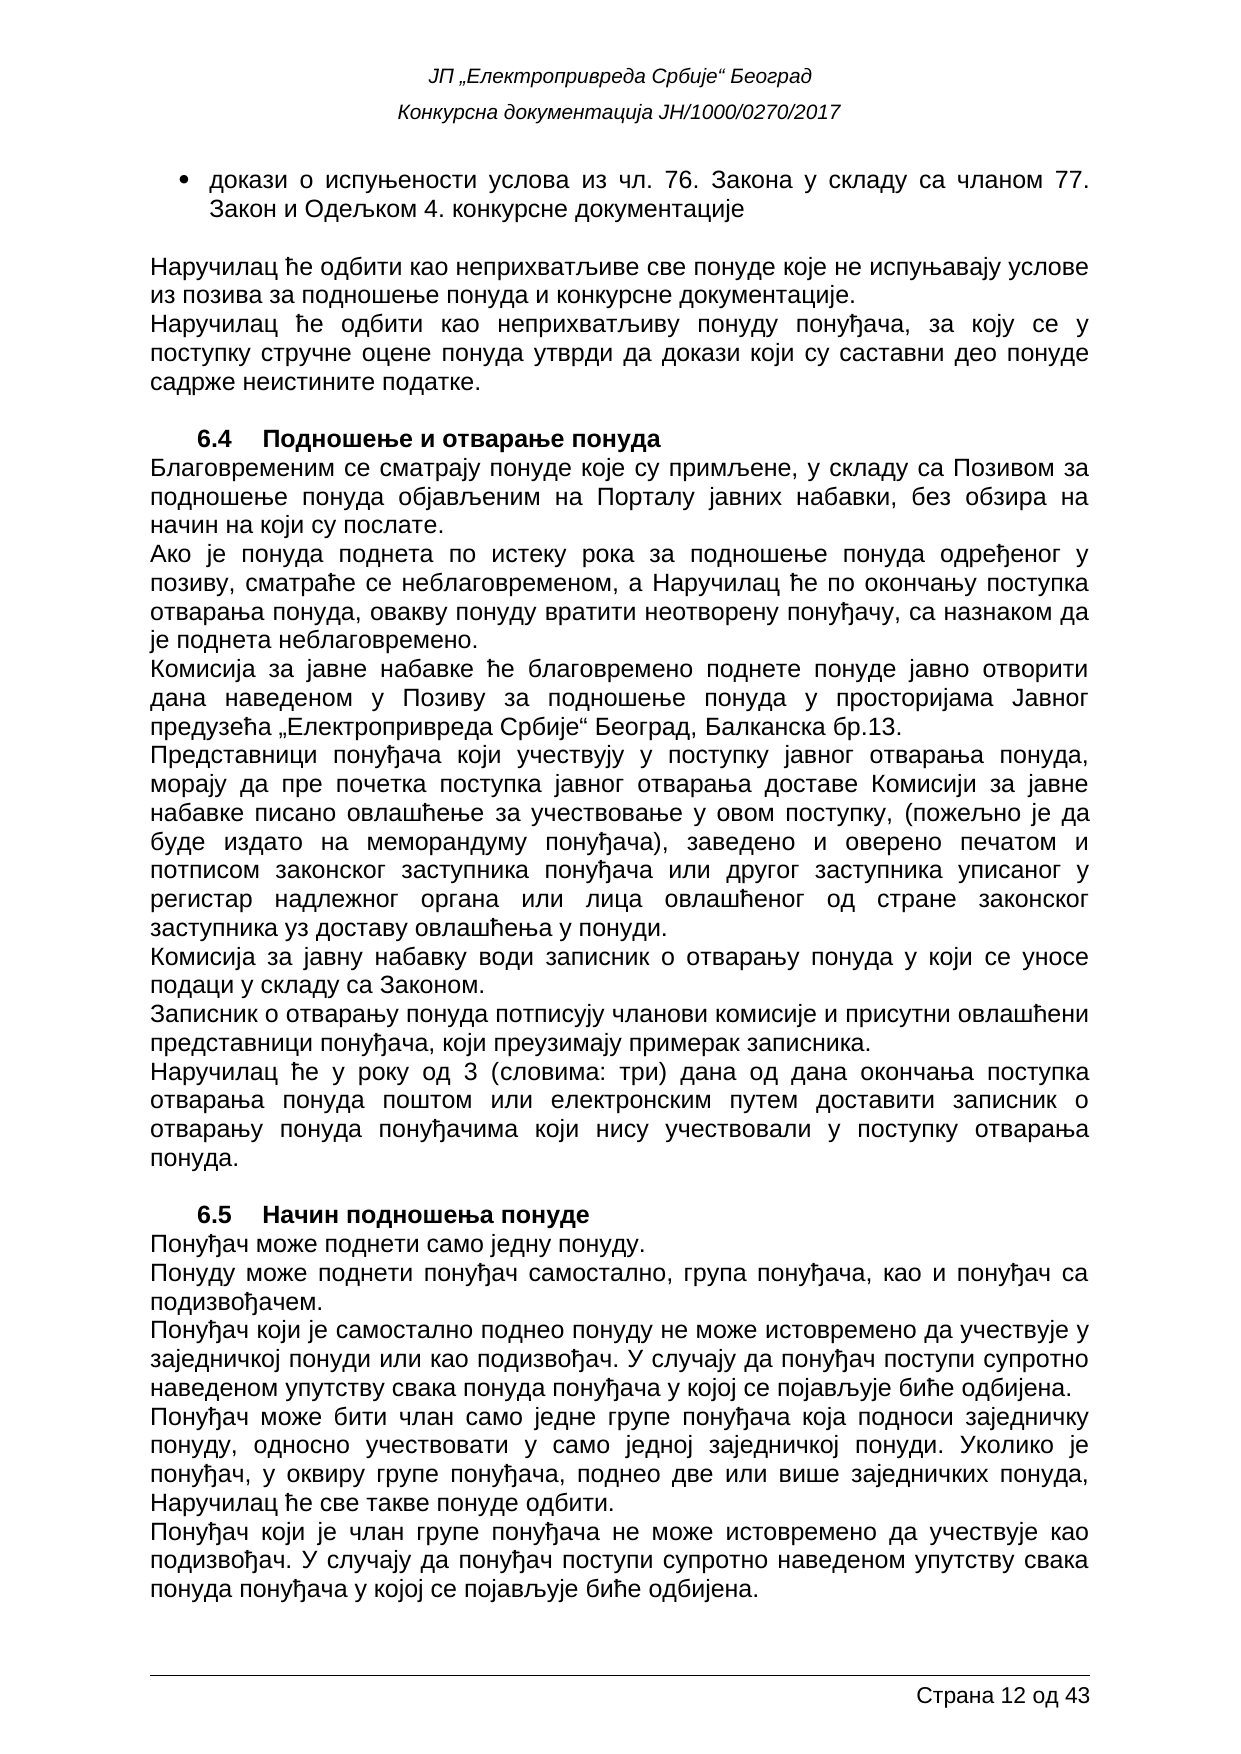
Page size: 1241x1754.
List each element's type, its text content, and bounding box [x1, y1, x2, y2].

text Записник о отварању понуда потписују чланови комисије и присутни овлашћени представници понуђача, који преузимају примерак записника. [150, 999, 1090, 1057]
text Понуђач може поднети само једну понуду. [150, 1229, 1090, 1258]
text Комисија за јавну набавку води записник о отварању понуда у који се уносе подаци у складу са Законом. [150, 942, 1090, 999]
text Понуђач који је члан групе понуђача не може истовремено да учествује као подизвођач. У случају да понуђач поступи супротно наведеном упутству свака понуда понуђача у којој се појављује биће одбијена. [150, 1517, 1090, 1603]
text Ако је понуда поднета по истеку рока за подношење понуда одређеног у позиву, сматраће се неблаговременом, а Наручилац ће по окончању поступка отварања понуда, овакву понуду вратити неотворену понуђачу, са назнаком да је поднета неблаговремено. [150, 539, 1090, 654]
text Понуђач може бити члан само једне групе понуђача која подноси заједничку понуду, односно учествовати у само једној заједничкој понуди. Уколико је понуђач, у оквиру групе понуђача, поднео две или више заједничких понуда, Наручилац ће све такве понуде одбити. [150, 1402, 1090, 1517]
text Комисија за јавне набавке ће благовремено поднете понуде јавно отворити дана наведеном у Позиву за подношење понуда у просторијама Јавног предузећа „Електропривреда Србије“ Београд, Балканска бр.13. [150, 654, 1090, 741]
text Понуду може поднети понуђач самостално, група понуђача, као и понуђач са подизвођачем. [150, 1258, 1090, 1316]
text Наручилац ће одбити као неприхватљиву понуду понуђача, за коју се у поступку стручне оцене понуда утврди да докази који су саставни део понуде садрже неистините податке. [150, 309, 1090, 396]
list Подношење и отварање понуда [197, 424, 1090, 453]
text Наручилац ће у року од 3 (словима: три) дана од дана окончања поступка отварања понуда поштом или електронским путем доставити записник о отварању понуда понуђачима који нису учествовали у поступку отварања понуда. [150, 1057, 1090, 1172]
text Благовременим се сматрају понуде које су примљене, у складу са Позивом за подношење понуда објављеним на Порталу јавних набавки, без обзира на начин на који су послате. [150, 453, 1090, 539]
text Представници понуђача који учествују у поступку јавног отварања понуда, морају да пре почетка поступка јавног отварања доставе Комисији за јавне набавке писано овлашћење за учествовање у овом поступку, (пожељно је да буде издато на меморандуму понуђача), заведено и оверено печатом и потписом законског заступника понуђача или другог заступника уписаног у регистар надлежног органа или лица овлашћеног од стране законског заступника уз доставу овлашћења у понуди. [150, 741, 1090, 942]
list Начин подношења понуде [197, 1201, 1090, 1229]
text Понуђач који је самостално поднео понуду не може истовремено да учествује у заједничкој понуди или као подизвођач. У случају да понуђач поступи супротно наведеном упутству свака понуда понуђача у којој се појављује биће одбијена. [150, 1316, 1090, 1402]
text докази о испуњености услова из чл. 76. Закона у складу са чланом 77. Закон и Одељком 4. конкурсне документације [179, 165, 1090, 223]
text Наручилац ће одбити као неприхватљиве све понуде које не испуњавају услове из позива за подношење понуда и конкурсне документације. [150, 252, 1090, 309]
